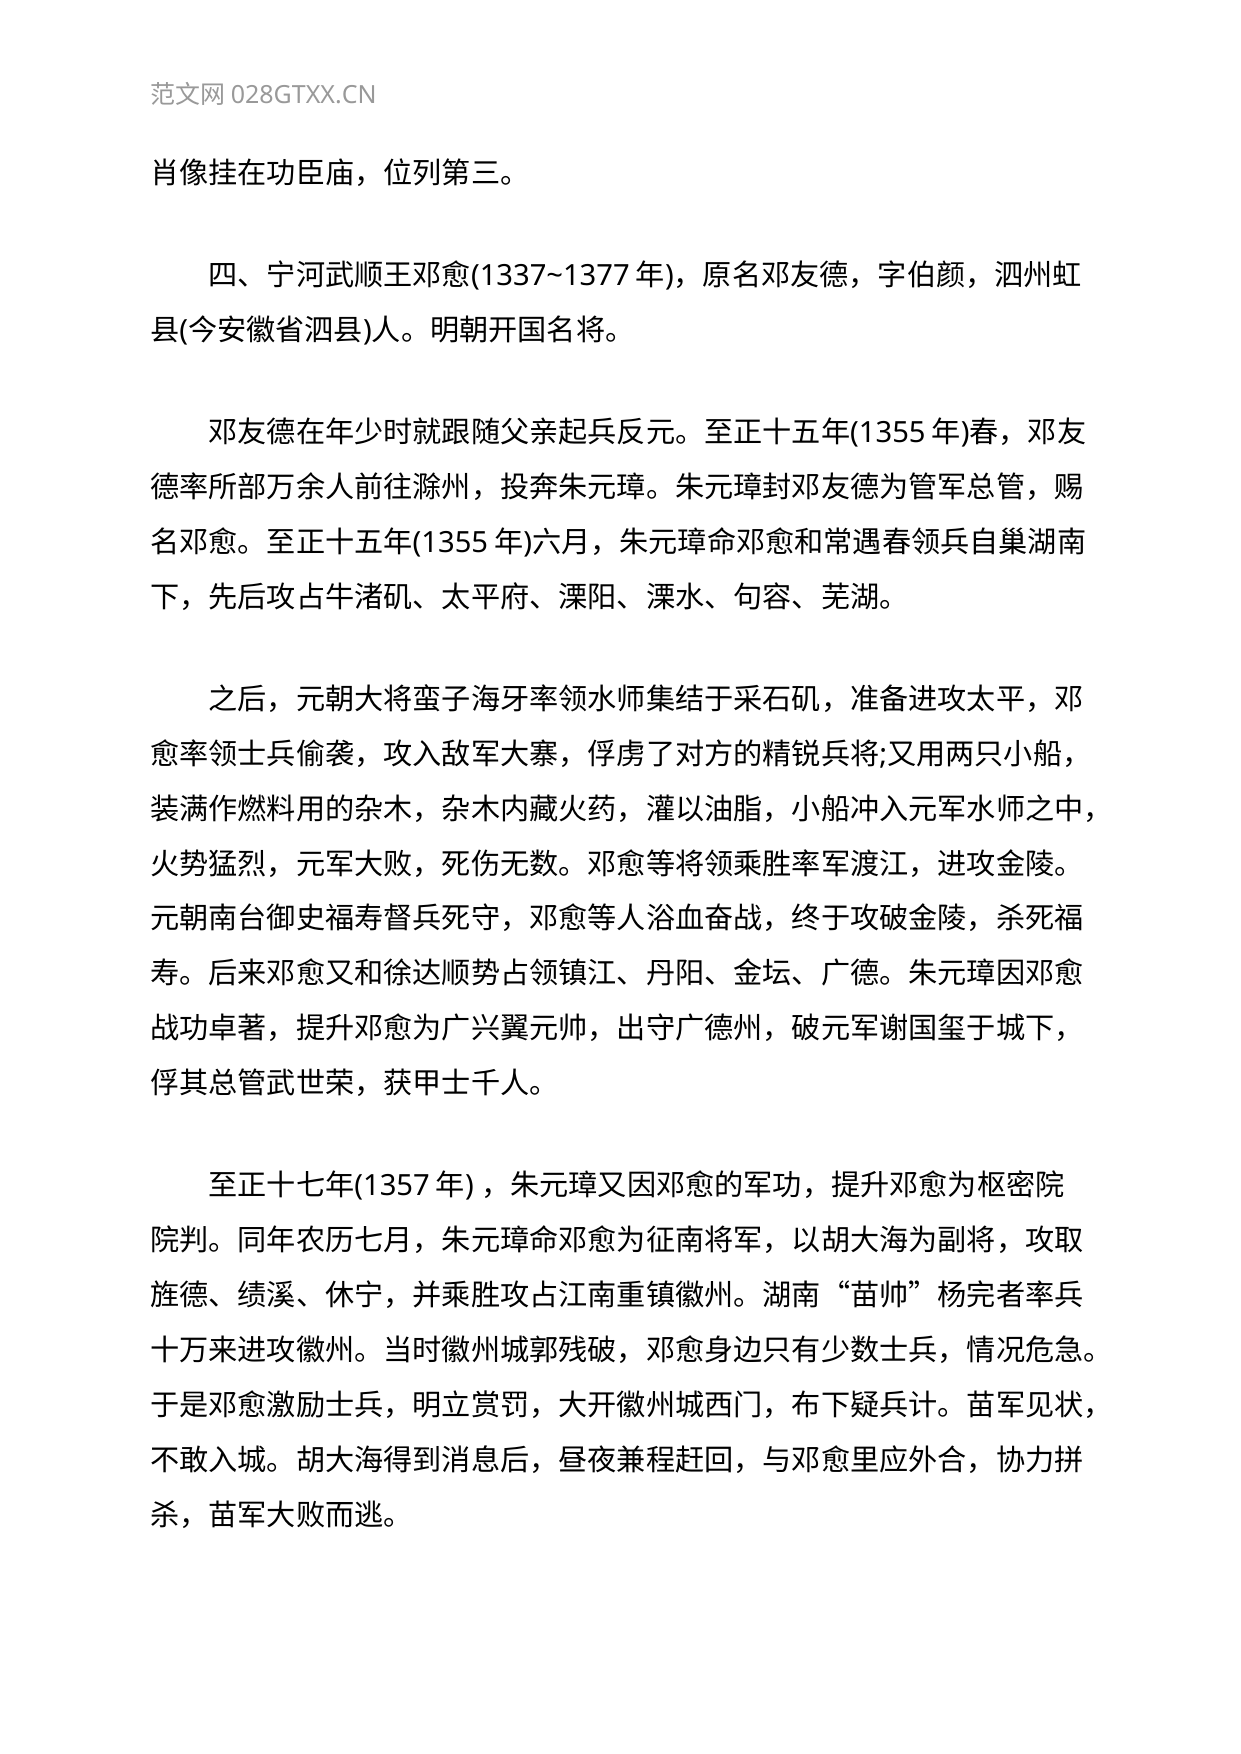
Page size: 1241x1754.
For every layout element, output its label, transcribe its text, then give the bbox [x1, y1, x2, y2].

text 邓友德在年少时就跟随父亲起兵反元。至正十五年(1355年)春，邓友德率所部万余人前往滁州，投奔朱元璋。朱元璋封邓友德为管军总管，赐名邓愈。至正十五年(1355年)六月，朱元璋命邓愈和常遇春领兵自巢湖南下，先后攻占牛渚矶、太平府、溧阳、溧水、句容、芜湖。 [150, 409, 1090, 616]
text 之后，元朝大将蛮子海牙率领水师集结于采石矶，准备进攻太平，邓愈率领士兵偷袭，攻入敌军大寨，俘虏了对方的精锐兵将;又用两只小船，装满作燃料用的杂木，杂木内藏火药，灌以油脂，小船冲入元军水师之中，火势猛烈，元军大败，死伤无数。邓愈等将领乘胜率军渡江，进攻金陵。元朝南台御史福寿督兵死守，邓愈等人浴血奋战，终于攻破金陵，杀死福寿。后来邓愈又和徐达顺势占领镇江、丹阳、金坛、广德。朱元璋因邓愈战功卓著，提升邓愈为广兴翼元帅，出守广德州，破元军谢国玺于城下，俘其总管武世荣，获甲士千人。 [150, 675, 1090, 1102]
text 四、宁河武顺王邓愈(1337~1377年)，原名邓友德，字伯颜，泗州虹县(今安徽省泗县)人。明朝开国名将。 [150, 252, 1090, 349]
text 至正十七年(1357年) ，朱元璋又因邓愈的军功，提升邓愈为枢密院院判。同年农历七月，朱元璋命邓愈为征南将军，以胡大海为副将，攻取旌德、绩溪、休宁，并乘胜攻占江南重镇徽州。湖南“苗帅”杨完者率兵十万来进攻徽州。当时徽州城郭残破，邓愈身边只有少数士兵，情况危急。于是邓愈激励士兵，明立赏罚，大开徽州城西门，布下疑兵计。苗军见状，不敢入城。胡大海得到消息后，昼夜兼程赶回，与邓愈里应外合，协力拼杀，苗军大败而逃。 [150, 1162, 1090, 1533]
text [150, 150, 1090, 192]
